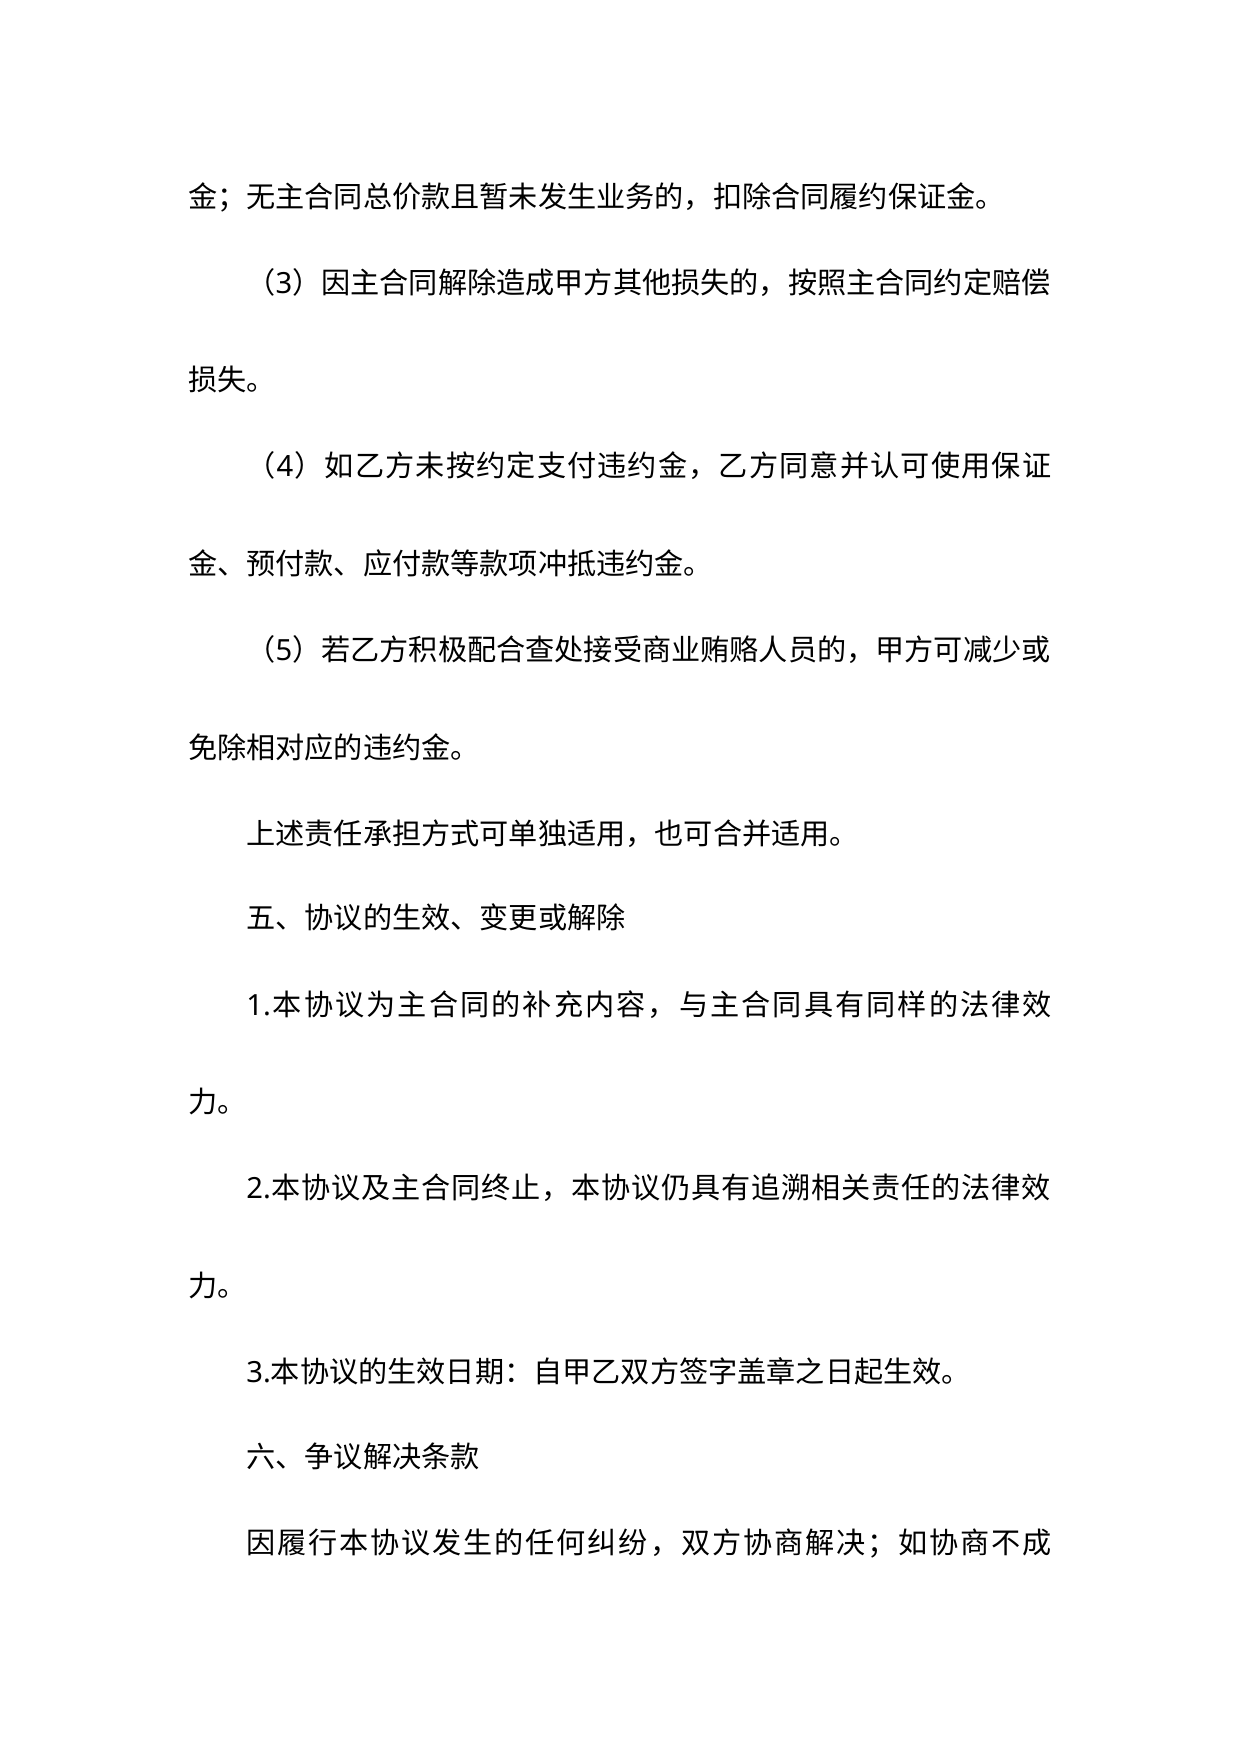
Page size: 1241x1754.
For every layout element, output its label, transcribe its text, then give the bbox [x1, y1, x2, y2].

text 上述责任承担方式可单独适用，也可合并适用。 [188, 799, 1052, 864]
text 六、争议解决条款 [188, 1423, 1052, 1488]
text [188, 162, 1052, 227]
text 3.本协议的生效日期：自甲乙双方签字盖章之日起生效。 [188, 1337, 1052, 1402]
text 1.本协议为主合同的补充内容，与主合同具有同样的法律效力。 [188, 970, 1052, 1132]
text 2.本协议及主合同终止，本协议仍具有追溯相关责任的法律效力。 [188, 1154, 1052, 1316]
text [188, 1508, 1052, 1573]
text （5）若乙方积极配合查处接受商业贿赂人员的，甲方可减少或免除相对应的违约金。 [188, 615, 1052, 778]
text （3）因主合同解除造成甲方其他损失的，按照主合同约定赔偿损失。 [188, 248, 1052, 411]
text 五、协议的生效、变更或解除 [188, 885, 1052, 950]
text （4）如乙方未按约定支付违约金，乙方同意并认可使用保证金、预付款、应付款等款项冲抵违约金。 [188, 432, 1052, 594]
